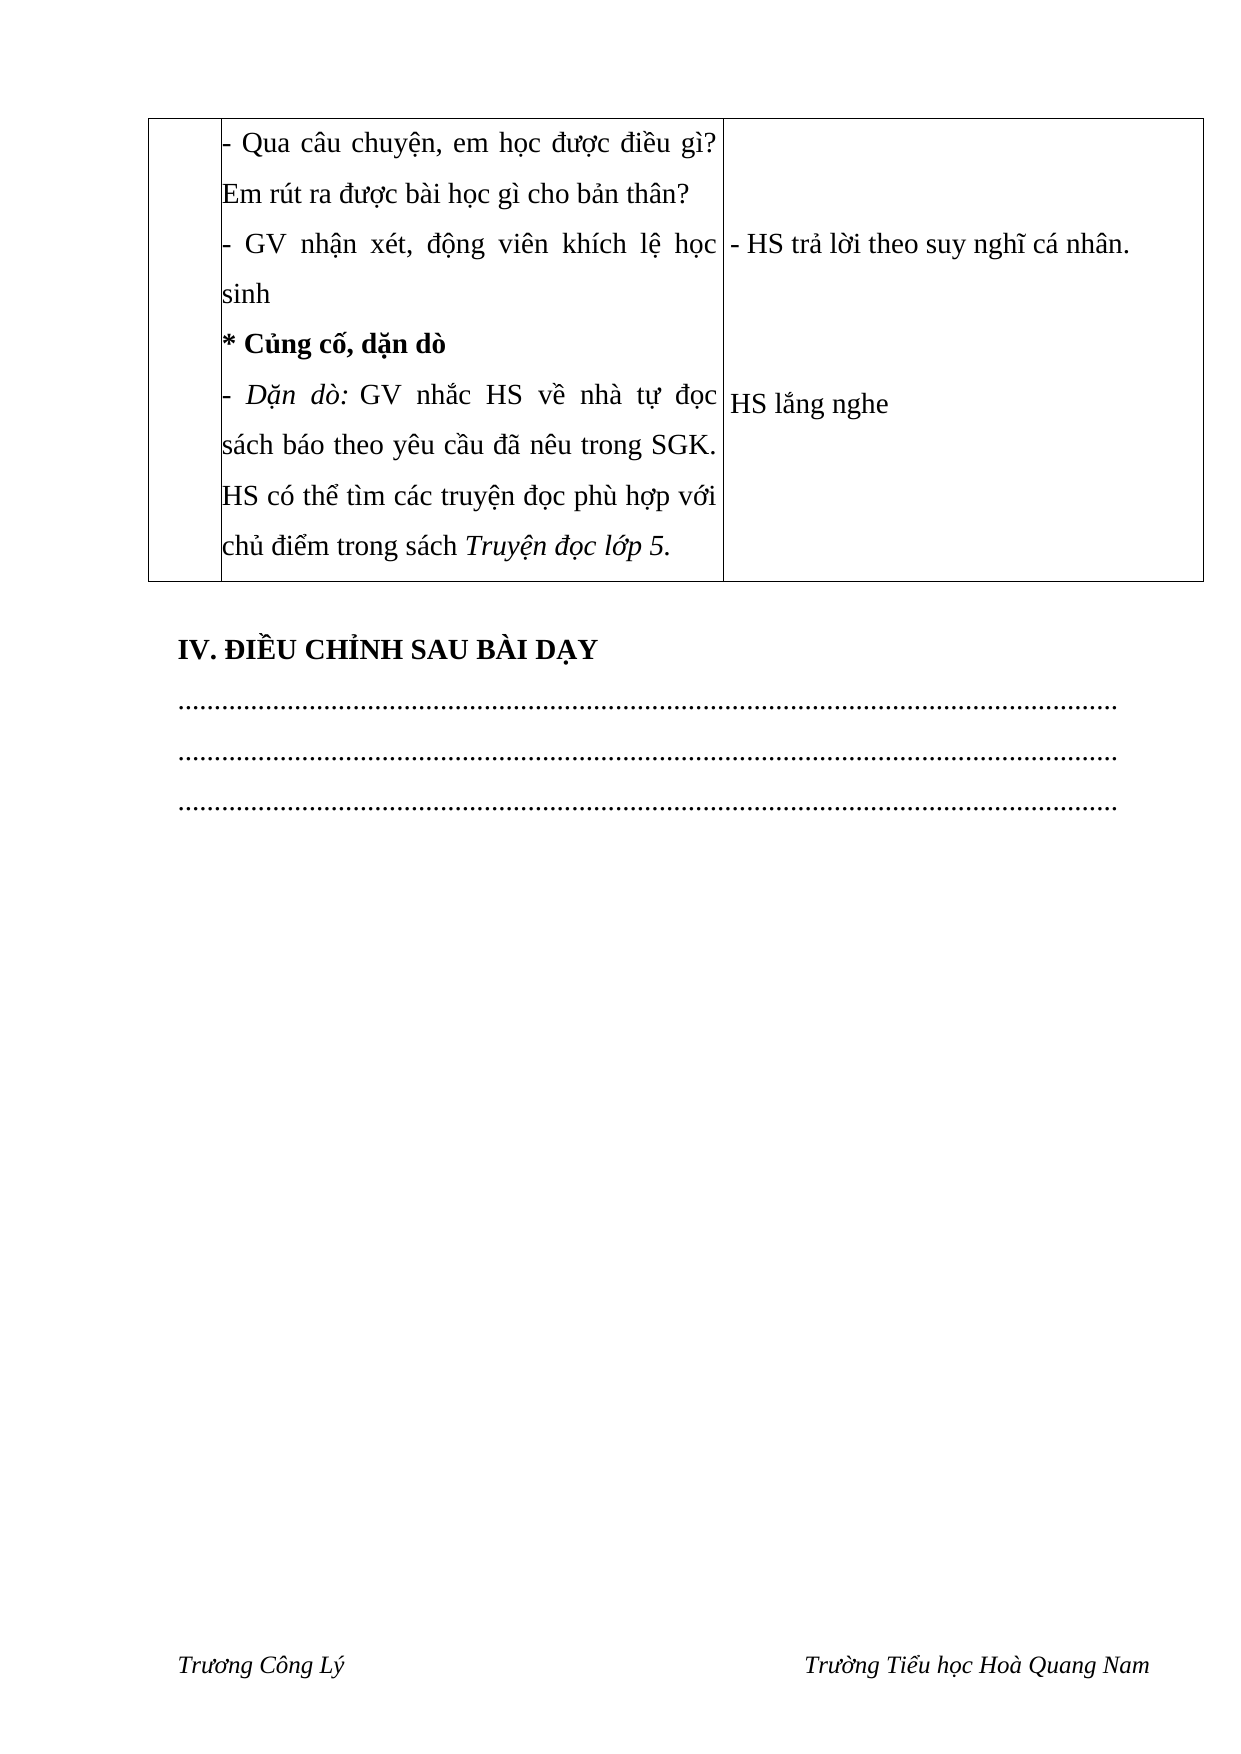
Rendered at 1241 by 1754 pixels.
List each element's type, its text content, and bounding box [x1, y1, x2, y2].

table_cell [222, 119, 723, 581]
text IV. ĐIỀU CHỈNH SAU BÀI DẠY [177, 632, 1122, 666]
table_cell [149, 119, 221, 581]
text ................................................................................................................................. [177, 733, 1122, 766]
text ................................................................................................................................. [177, 783, 1122, 817]
text ................................................................................................................................. [177, 682, 1122, 716]
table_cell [724, 119, 1203, 581]
